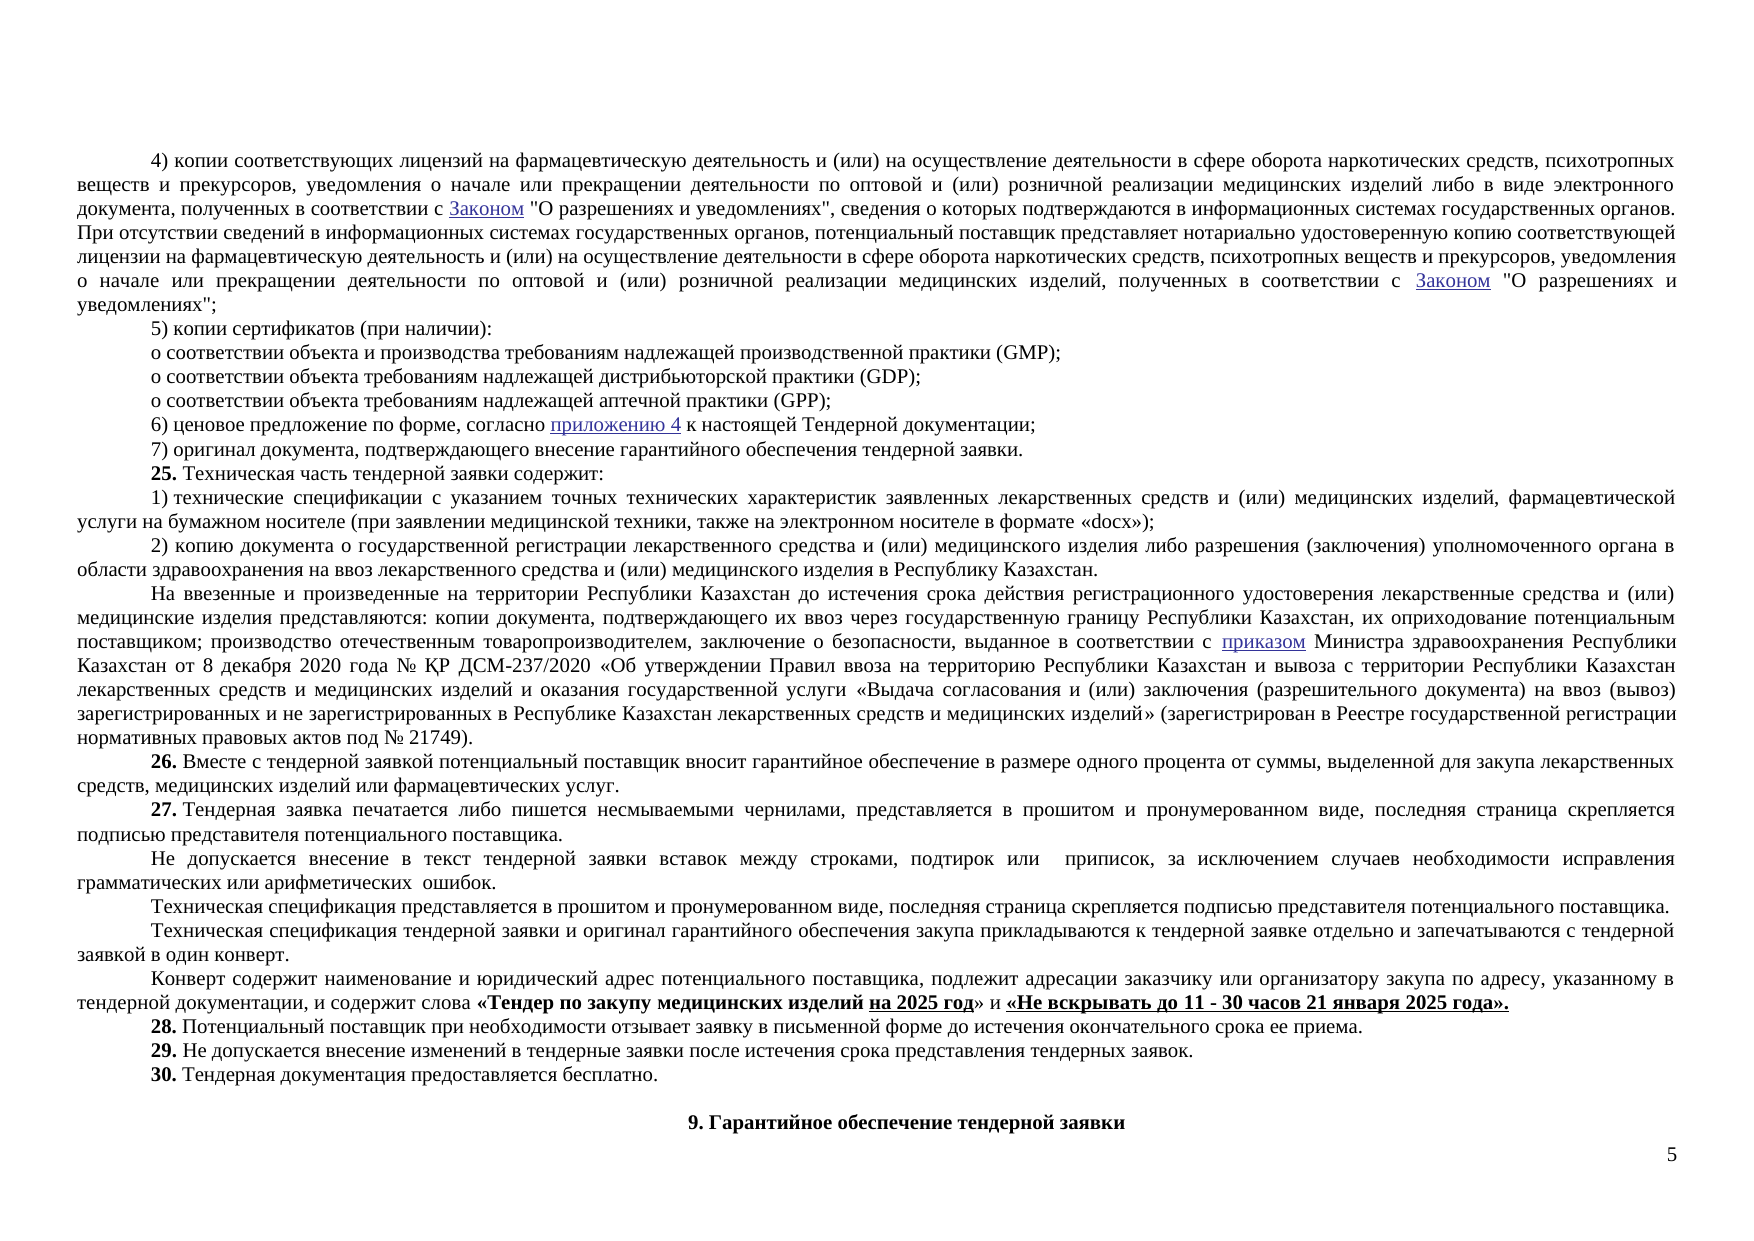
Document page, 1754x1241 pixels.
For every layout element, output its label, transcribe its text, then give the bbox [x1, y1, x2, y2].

text о соответствии объекта требованиям надлежащей аптечной практики (GPP); [77, 388, 1677, 412]
text 6) ценовое предложение по форме, согласно приложению 4 к настоящей Тендерной документации; [77, 412, 1677, 436]
text о соответствии объекта требованиям надлежащей дистрибьюторской практики (GDP); [77, 364, 1677, 388]
text 4) копии соответствующих лицензий на фармацевтическую деятельность и (или) на осуществление деятельности в сфере оборота наркотических средств, психотропных веществ и прекурсоров, уведомления о начале или прекращении деятельности по оптовой и (или) розничной реализации медицинских изделий либо в виде электронного документа, полученных в соответствии с Законом "О разрешениях и уведомлениях", сведения о которых подтверждаются в информационных системах государственных органов. При отсутствии сведений в информационных системах государственных органов, потенциальный поставщик представляет нотариально удостоверенную копию соответствующей лицензии на фармацевтическую деятельность и (или) на осуществление деятельности в сфере оборота наркотических средств, психотропных веществ и прекурсоров, уведомления о начале или прекращении деятельности по оптовой и (или) розничной реализации медицинских изделий, полученных в соответствии с Законом "О разрешениях и уведомлениях"; [77, 148, 1677, 316]
text Техническая спецификация тендерной заявки и оригинал гарантийного обеспечения закупа прикладываются к тендерной заявке отдельно и запечатываются с тендерной заявкой в один конверт. [77, 918, 1677, 966]
text Техническая спецификация представляется в прошитом и пронумерованном виде, последняя страница скрепляется подписью представителя потенциального поставщика. [77, 894, 1677, 918]
text 29. Не допускается внесение изменений в тендерные заявки после истечения срока представления тендерных заявок. [77, 1038, 1677, 1062]
text На ввезенные и произведенные на территории Республики Казахстан до истечения срока действия регистрационного удостоверения лекарственные средства и (или) медицинские изделия представляются: копии документа, подтверждающего их ввоз через государственную границу Республики Казахстан, их оприходование потенциальным поставщиком; производство отечественным товаропроизводителем, заключение о безопасности, выданное в соответствии с приказом Министра здравоохранения Республики Казахстан от 8 декабря 2020 года № ҚР ДСМ-237/2020 «Об утверждении Правил ввоза на территорию Республики Казахстан и вывоза с территории Республики Казахстан лекарственных средств и медицинских изделий и оказания государственной услуги «Выдача согласования и (или) заключения (разрешительного документа) на ввоз (вывоз) зарегистрированных и не зарегистрированных в Республике Казахстан лекарственных средств и медицинских изделий» (зарегистрирован в Реестре государственной регистрации нормативных правовых актов под № 21749). [77, 581, 1677, 749]
text 27. Тендерная заявка печатается либо пишется несмываемыми чернилами, представляется в прошитом и пронумерованном виде, последняя страница скрепляется подписью представителя потенциального поставщика. [77, 797, 1677, 846]
text о соответствии объекта и производства требованиям надлежащей производственной практики (GMP); [77, 340, 1677, 364]
text 30. Тендерная документация предоставляется бесплатно. [77, 1062, 1677, 1086]
text 7) оригинал документа, подтверждающего внесение гарантийного обеспечения тендерной заявки. [77, 436, 1677, 461]
text 28. Потенциальный поставщик при необходимости отзывает заявку в письменной форме до истечения окончательного срока ее приема. [77, 1014, 1677, 1038]
text 2) копию документа о государственной регистрации лекарственного средства и (или) медицинского изделия либо разрешения (заключения) уполномоченного органа в области здравоохранения на ввоз лекарственного средства и (или) медицинского изделия в Республику Казахстан. [77, 533, 1677, 581]
text 5) копии сертификатов (при наличии): [77, 316, 1677, 340]
text 9. Гарантийное обеспечение тендерной заявки [77, 1110, 1677, 1134]
text Не допускается внесение в текст тендерной заявки вставок между строками, подтирок или приписок, за исключением случаев необходимости исправления грамматических или арифметических ошибок. [77, 846, 1677, 894]
text 26. Вместе с тендерной заявкой потенциальный поставщик вносит гарантийное обеспечение в размере одного процента от суммы, выделенной для закупа лекарственных средств, медицинских изделий или фармацевтических услуг. [77, 749, 1677, 797]
text 1) технические спецификации с указанием точных технических характеристик заявленных лекарственных средств и (или) медицинских изделий, фармацевтической услуги на бумажном носителе (при заявлении медицинской техники, также на электронном носителе в формате «docx»); [77, 484, 1677, 533]
text 25. Техническая часть тендерной заявки содержит: [77, 461, 1677, 484]
text Конверт содержит наименование и юридический адрес потенциального поставщика, подлежит адресации заказчику или организатору закупа по адресу, указанному в тендерной документации, и содержит слова «Тендер по закупу медицинских изделий на 2025 год» и «Не вскрывать до 11 - 30 часов 21 января 2025 года». [77, 966, 1677, 1014]
